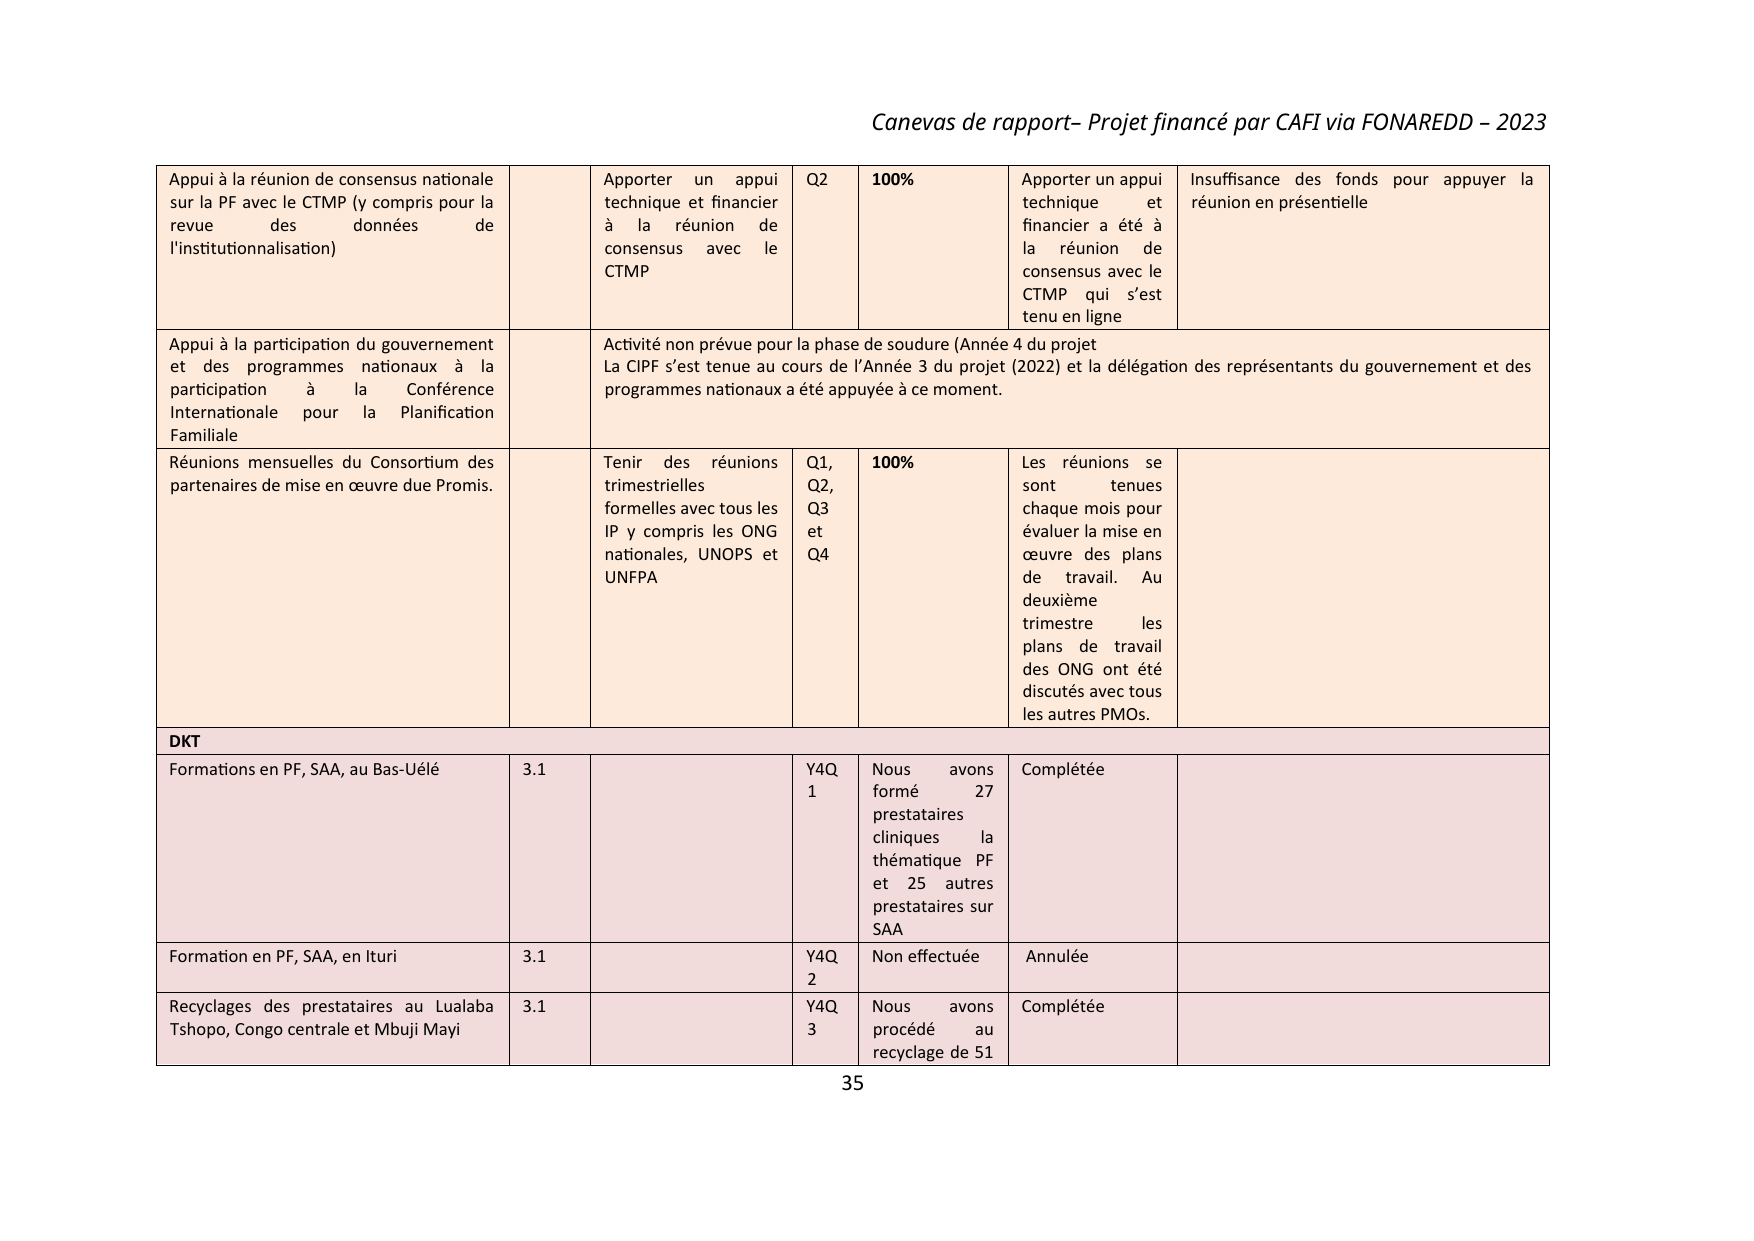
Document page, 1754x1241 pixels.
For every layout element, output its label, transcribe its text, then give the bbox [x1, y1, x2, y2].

table_cell Appui à la réunion de consensus nationale sur la PF avec le CTMP (y compris pour la revue des données de l'institutionnalisation) [157, 166, 509, 329]
table_cell Annulée [1009, 943, 1177, 992]
table_cell 3.1 [510, 943, 590, 992]
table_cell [157, 993, 509, 1064]
table_cell Apporter un appui technique et financier à la réunion de consensus avec le CTMP [591, 166, 792, 329]
table_cell Complétée [1009, 755, 1177, 942]
table_cell Q2 [793, 166, 858, 329]
table_cell Les réunions se sont tenues chaque mois pour évaluer la mise en œuvre des plans de travail. Au deuxième trimestre les plans de travail des ONG ont été discutés avec tous les autres PMOs. [1009, 449, 1177, 727]
table_cell Complétée [1009, 993, 1177, 1064]
table_cell Activité non prévue pour la phase de soudure (Année 4 du projet La CIPF s’est tenue au cours de l’Année 3 du projet (2022) et la délégation des représentants du gouvernement et des programmes nationaux a été appuyée à ce moment. [591, 330, 1549, 448]
table_cell Y4Q1 [793, 755, 858, 942]
table_cell Appui à la participation du gouvernement et des programmes nationaux à la participation à la Conférence Internationale pour la Planification Familiale [157, 330, 509, 448]
table_cell [1178, 755, 1549, 942]
table_cell 100% [859, 166, 1008, 329]
table_cell [510, 330, 590, 448]
table_cell [591, 993, 792, 1064]
table_cell Q1, Q2, Q3 et Q4 [793, 449, 858, 727]
table_cell [1178, 943, 1549, 992]
table_cell 3.1 [510, 755, 590, 942]
table_cell [510, 166, 590, 329]
table_cell Non effectuée [859, 943, 1008, 992]
table_cell Nous avons formé 27 prestataires cliniques la thématique PF et 25 autres prestataires sur SAA [859, 755, 1008, 942]
table_cell Réunions mensuelles du Consortium des partenaires de mise en œuvre due Promis. [157, 449, 509, 727]
table_cell Apporter un appui technique et financier a été à la réunion de consensus avec le CTMP qui s’est tenu en ligne [1009, 166, 1177, 329]
table_cell 100% [859, 449, 1008, 727]
table_cell [1178, 449, 1549, 727]
table_cell Insuffisance des fonds pour appuyer la réunion en présentielle [1178, 166, 1549, 329]
table_cell Tenir des réunions trimestrielles formelles avec tous les IP y compris les ONG nationales, UNOPS et UNFPA [591, 449, 792, 727]
table_cell Y4Q3 [793, 993, 858, 1064]
table_cell Formations en PF, SAA, au Bas-Uélé [157, 755, 509, 942]
table_cell Formation en PF, SAA, en Ituri [157, 943, 509, 992]
table_cell [591, 755, 792, 942]
table_cell [510, 449, 590, 727]
table_cell 3.1 [510, 993, 590, 1064]
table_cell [859, 993, 1008, 1064]
table_cell Y4Q2 [793, 943, 858, 992]
table_cell DKT [157, 728, 1549, 754]
table_cell [591, 943, 792, 992]
table_cell [1178, 993, 1549, 1064]
